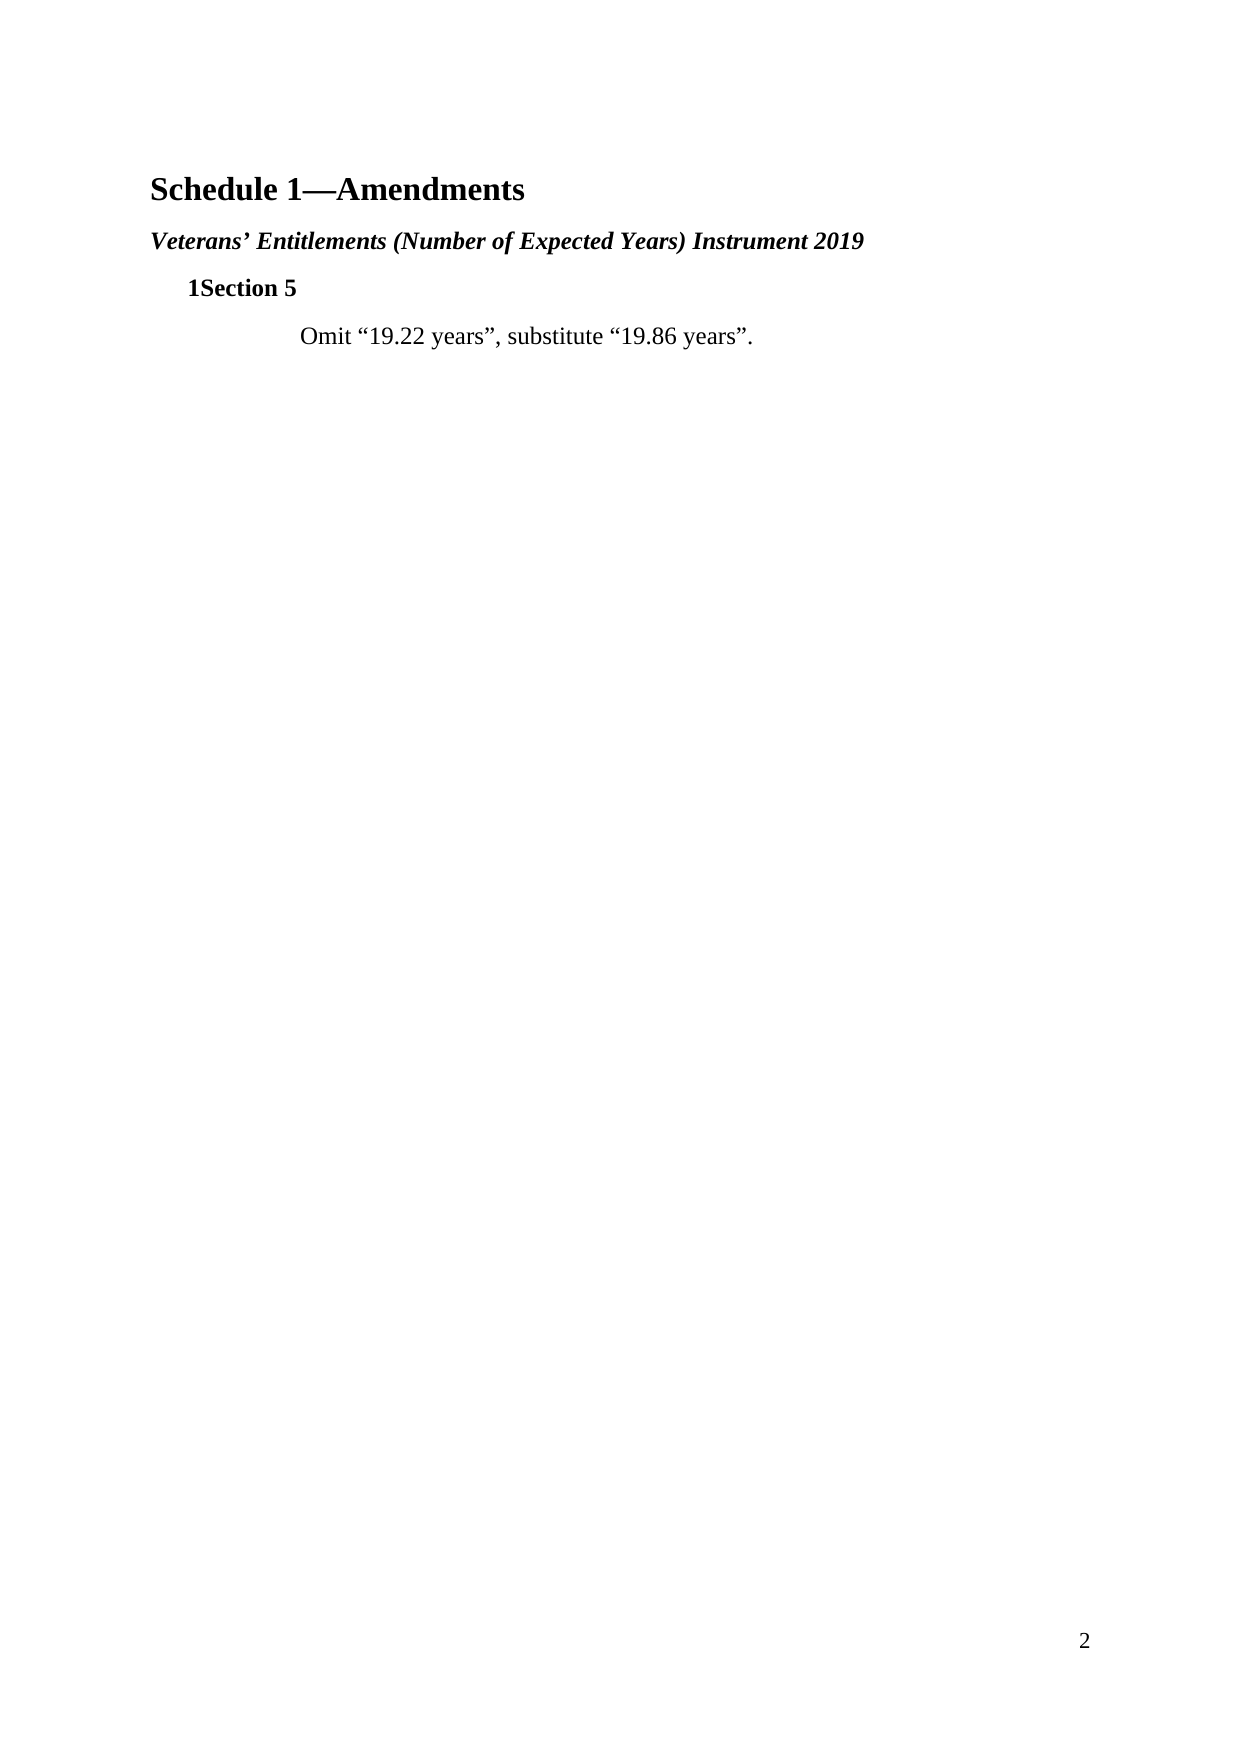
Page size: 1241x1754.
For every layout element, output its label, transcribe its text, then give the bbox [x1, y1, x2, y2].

text Veterans’ Entitlements (Number of Expected Years) Instrument 2019 [150, 226, 1090, 254]
text Omit “19.22 years”, substitute “19.86 years”. [187, 321, 1090, 349]
list Section 5 [187, 273, 1090, 302]
text Schedule 1—Amendments [150, 169, 1090, 207]
